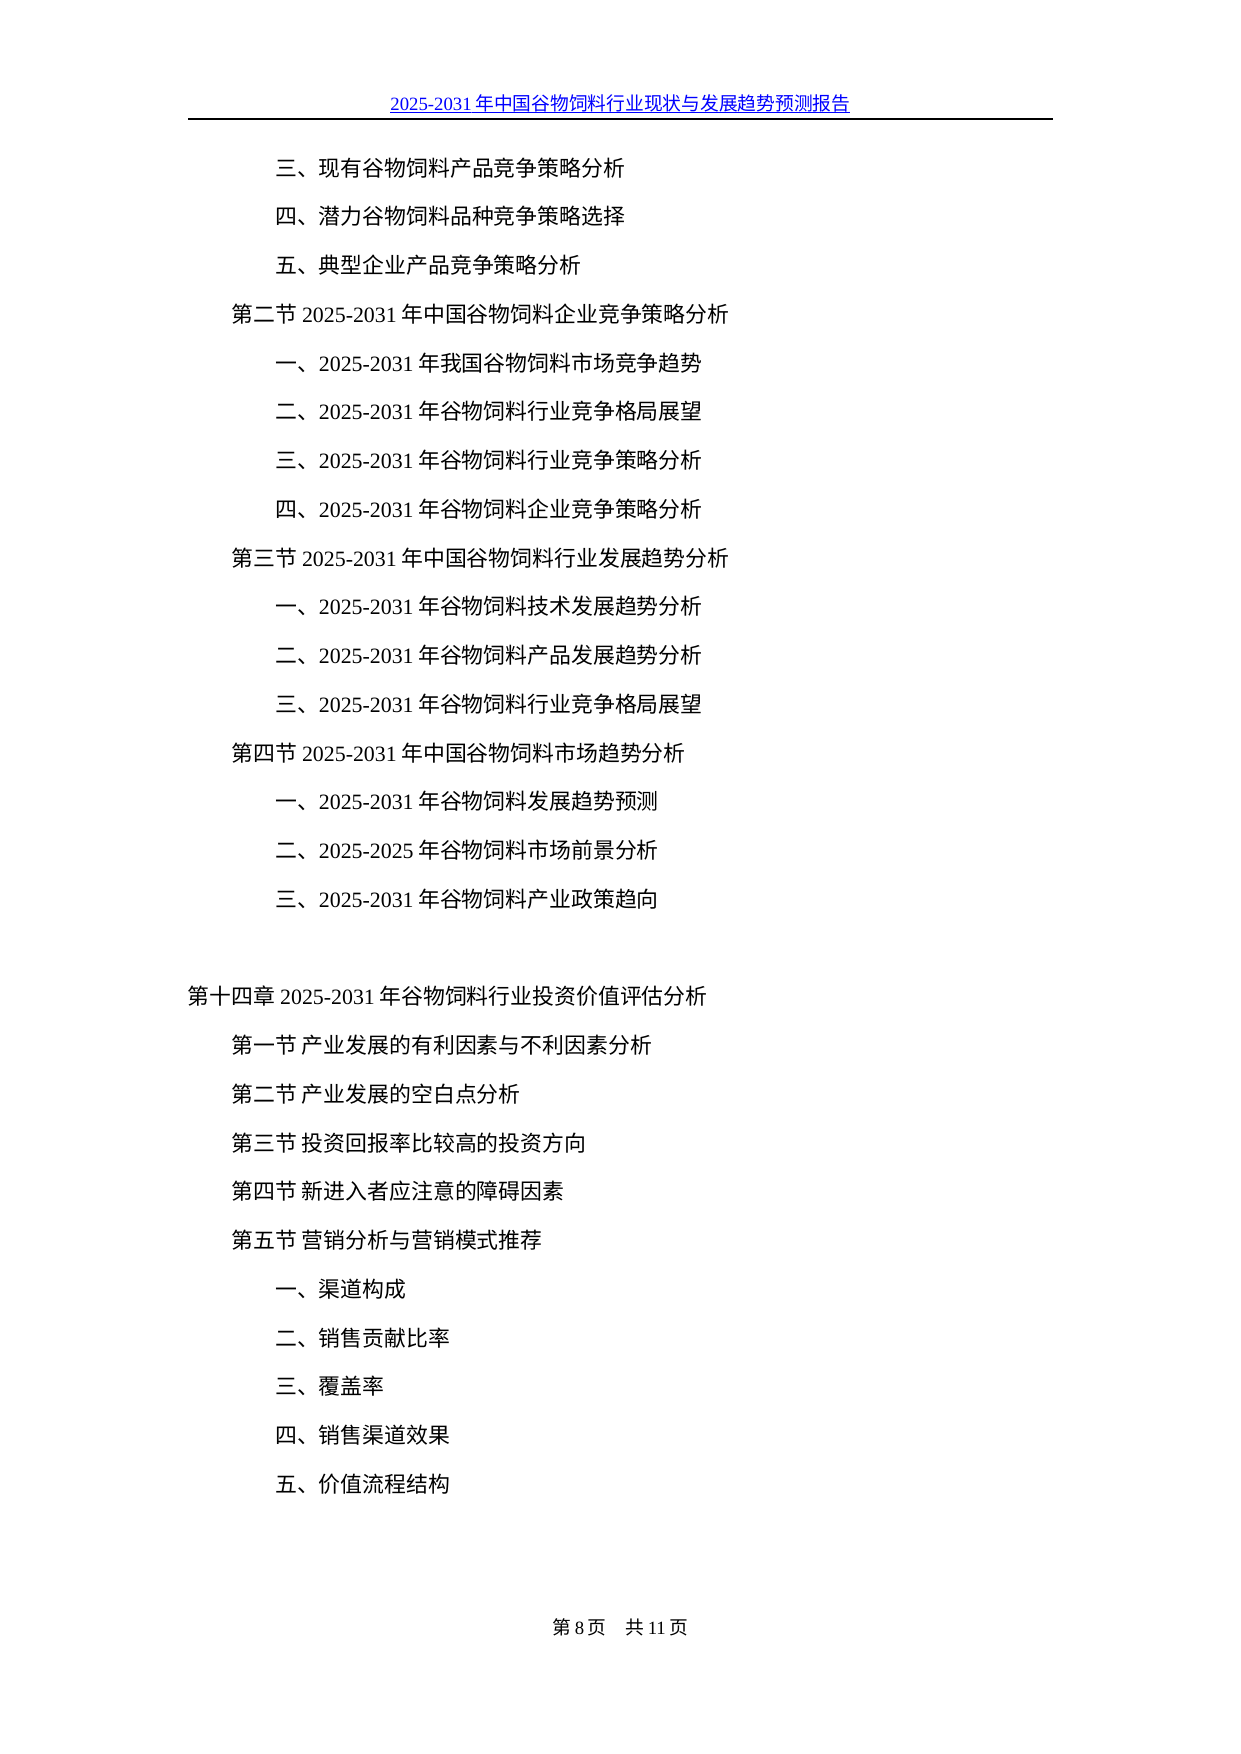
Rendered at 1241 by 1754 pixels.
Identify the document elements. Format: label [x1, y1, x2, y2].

text [187, 150, 1053, 1499]
